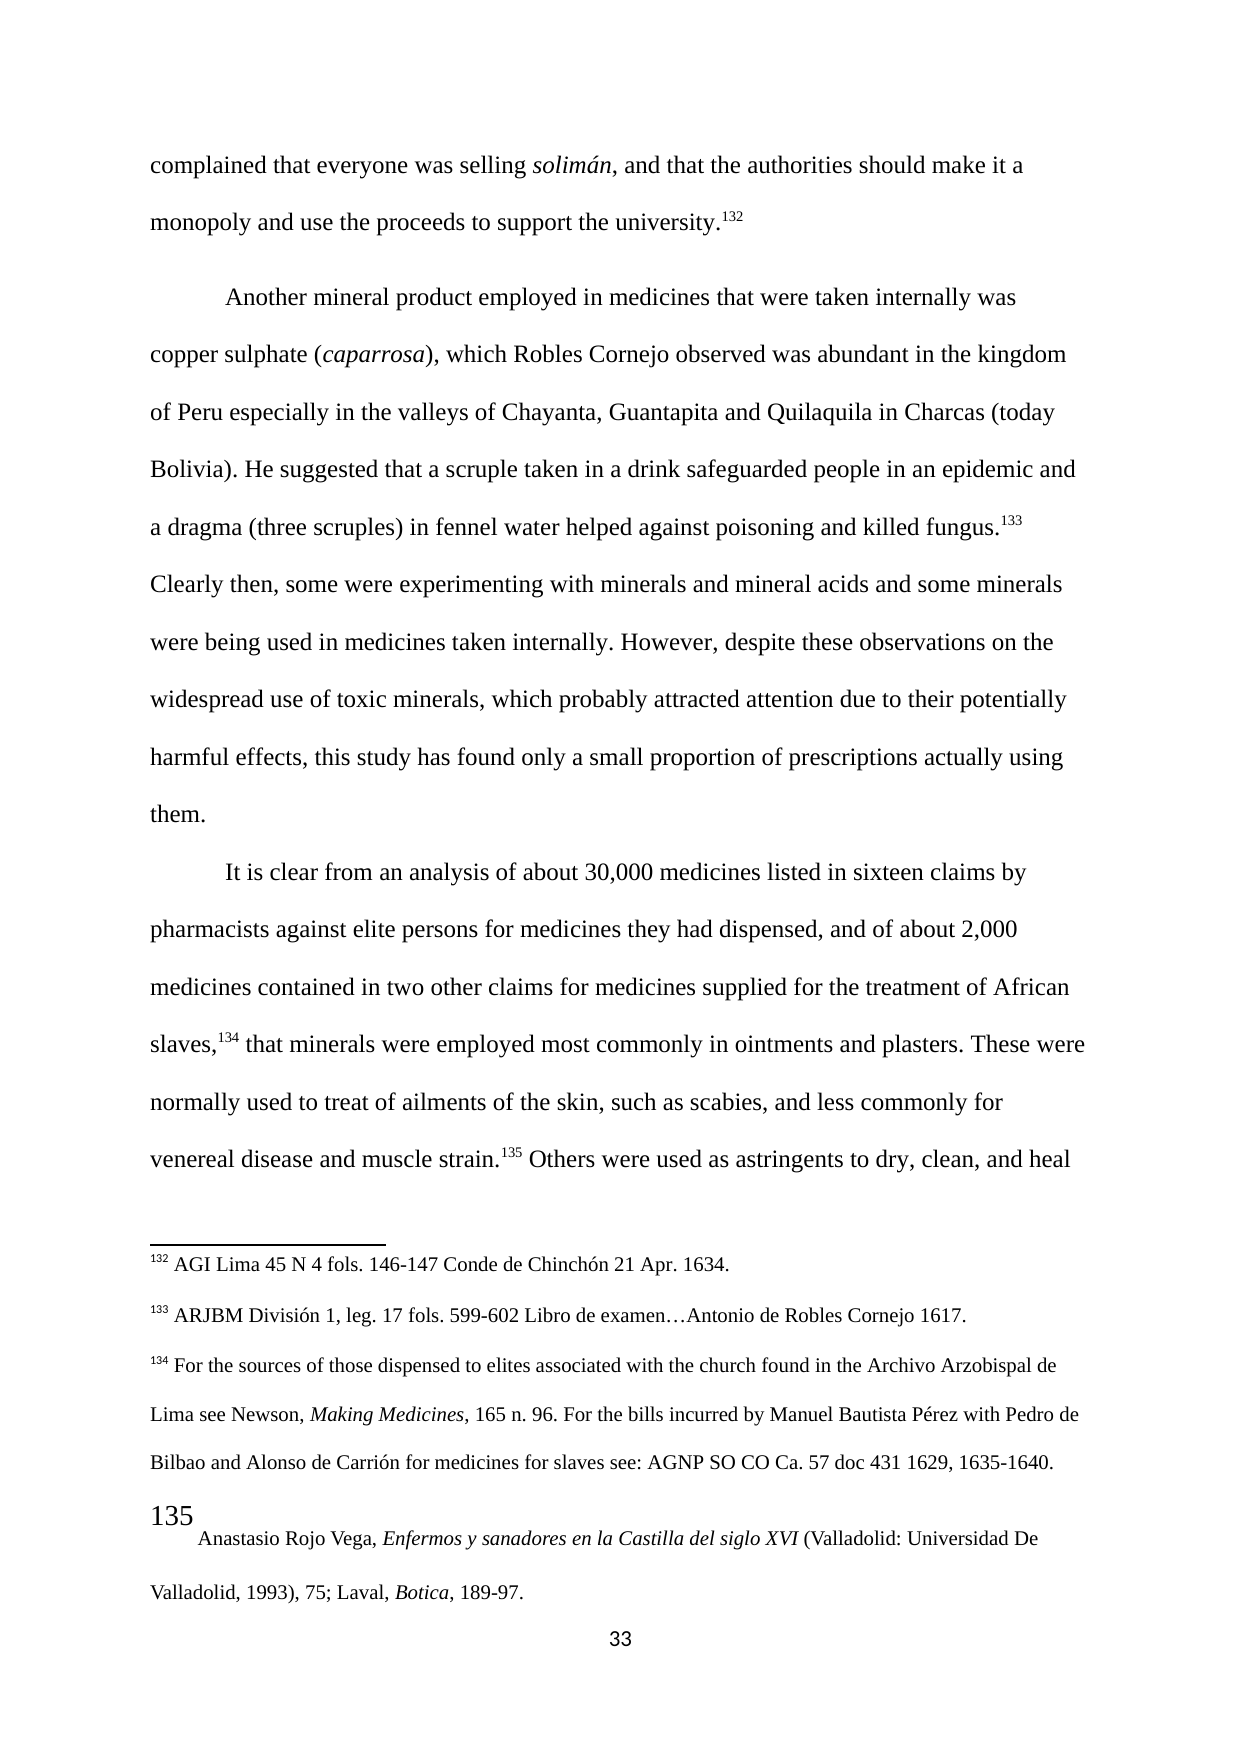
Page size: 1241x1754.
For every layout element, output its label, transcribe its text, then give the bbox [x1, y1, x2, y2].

text It is clear from an analysis of about 30,000 medicines listed in sixteen claims by pharmacists against elite persons for medicines they had dispensed, and of about 2,000 medicines contained in two other claims for medicines supplied for the treatment of African slaves, that minerals were employed most commonly in ointments and plasters. These were normally used to treat of ailments of the skin, such as scabies, and less commonly for venereal disease and muscle strain. Others were used as astringents to dry, clean, and heal wounds and ulcers, or to harden and smooth the skin. Even though minerals were used most commonly in these medicines, these ointments accounted for only 15 to 20 percent of the total number. These are very rough estimates that do not take account of the quantity of ointments prepared or the illnesses that were being treated that would have required different medicines and doses, but they do suggest that ointments containing minerals represented a relatively small proportion of the total. [150, 857, 1090, 1173]
text Arsenic sulphide (oropimente) and red arsenic sulphide (rejalgar) were imported more frequently. These were toxic minerals used in medicines that were applied externally, including in an eyewash called agua de Lanfranc. These mineral products and solimán were particularly common among the imports of three private boticarios – Francisco Martín Reyna, Gerónimo Pujadas, and Francisco Crespo – where they accounted for about 10 percent of the minerals they imported by value. The proportion is surprisingly high given that these minerals were widely available locally. In fact they were so readily available that in 1551 the city council of Lima limited the sale of “solimán or rejalgar or oropimente or any other product that might be fatal” to Spaniards over 15 years old, banning its sale to slaves because some had died from using it. Evidence from legal cases resulting from the sale of slaves with undeclared illnesses also reveals that slave owners were regularly using “agua de solimán” to treat those slaves suffering from syphilis and employing “piedra lipes” (copper sulphate) to wash their lower parts. In 1634, the protomedico, Doctor Juan de Vega, complained that everyone was selling solimán, and that the authorities should make it a monopoly and use the proceeds to support the university. [150, 150, 1090, 236]
text Another mineral product employed in medicines that were taken internally was copper sulphate (caparrosa), which Robles Cornejo observed was abundant in the kingdom of Peru especially in the valleys of Chayanta, Guantapita and Quilaquila in Charcas (today Bolivia). He suggested that a scruple taken in a drink safeguarded people in an epidemic and a dragma (three scruples) in fennel water helped against poisoning and killed fungus. Clearly then, some were experimenting with minerals and mineral acids and some minerals were being used in medicines taken internally. However, despite these observations on the widespread use of toxic minerals, which probably attracted attention due to their potentially harmful effects, this study has found only a small proportion of prescriptions actually using them. [150, 282, 1090, 828]
